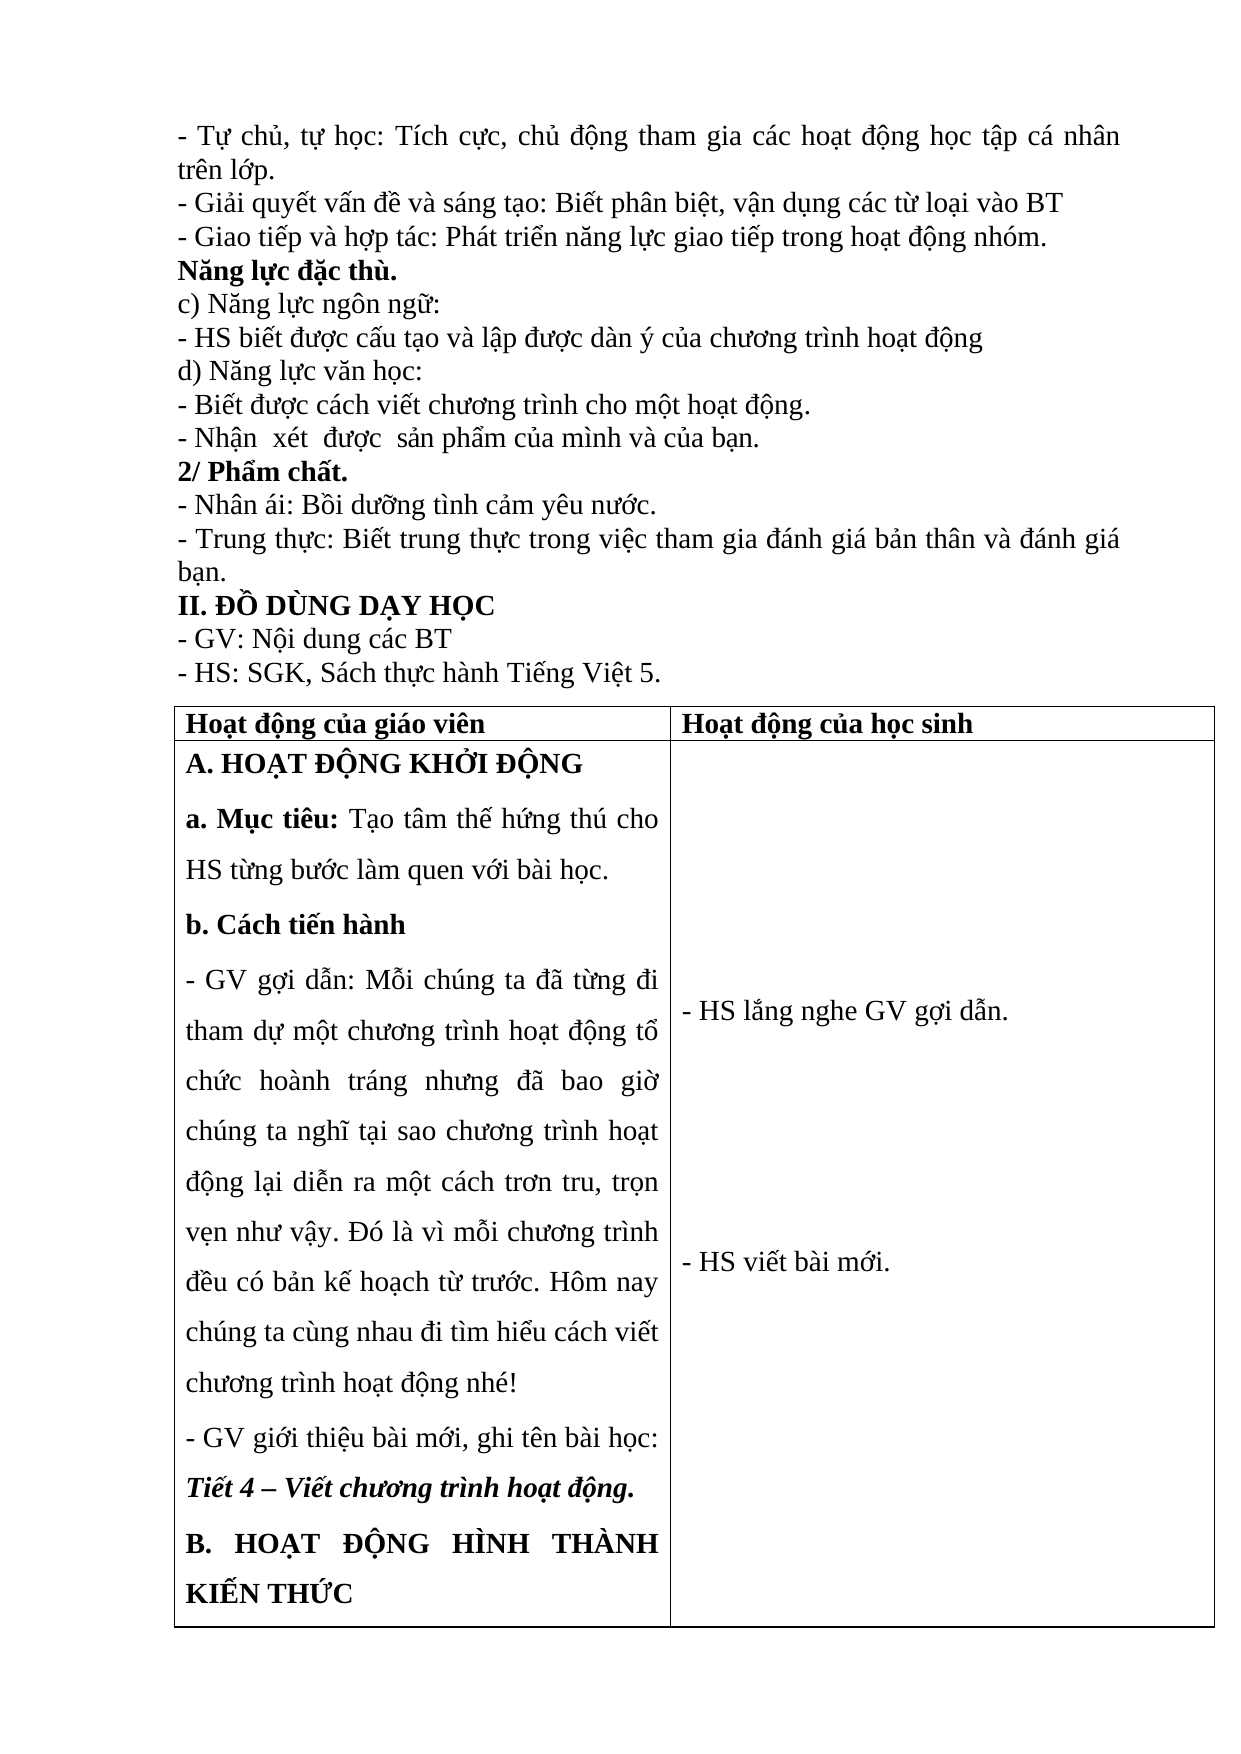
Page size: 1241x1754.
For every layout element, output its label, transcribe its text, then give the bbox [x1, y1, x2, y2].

text - Tự chủ, tự học: Tích cực, chủ động tham gia các hoạt động học tập cá nhân trên lớp. [177, 118, 1122, 186]
list - HS biết được cấu tạo và lập được dàn ý của chương trình hoạt động [177, 320, 1122, 353]
text Năng lực đặc thù. [177, 253, 1122, 286]
table_header Hoạt động của giáo viên [175, 707, 670, 740]
list Năng lực văn học: [177, 353, 1122, 387]
list - Nhận xét được sản phẩm của mình và của bạn. [177, 420, 1122, 454]
text - Giải quyết vấn đề và sáng tạo: Biết phân biệt, vận dụng các từ loại vào BT [177, 186, 1122, 219]
list Năng lực ngôn ngữ: [177, 286, 1122, 320]
text - Giao tiếp và hợp tác: Phát triển năng lực giao tiếp trong hoạt động nhóm. [177, 219, 1122, 253]
text 2/ Phẩm chất. [177, 454, 1122, 487]
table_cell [175, 741, 670, 1626]
text II. ĐỒ DÙNG DẠY HỌC [177, 588, 1122, 622]
text - Nhân ái: Bồi dưỡng tình cảm yêu nước. [177, 487, 1122, 521]
text - GV: Nội dung các BT [177, 622, 1122, 655]
list - Biết được cách viết chương trình cho một hoạt động. [177, 387, 1122, 420]
list - HS: SGK, Sách thực hành Tiếng Việt 5. [177, 655, 1122, 689]
table_header Hoạt động của học sinh [671, 707, 1214, 740]
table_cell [671, 741, 1214, 1626]
text - Trung thực: Biết trung thực trong việc tham gia đánh giá bản thân và đánh giá bạn. [177, 521, 1122, 588]
